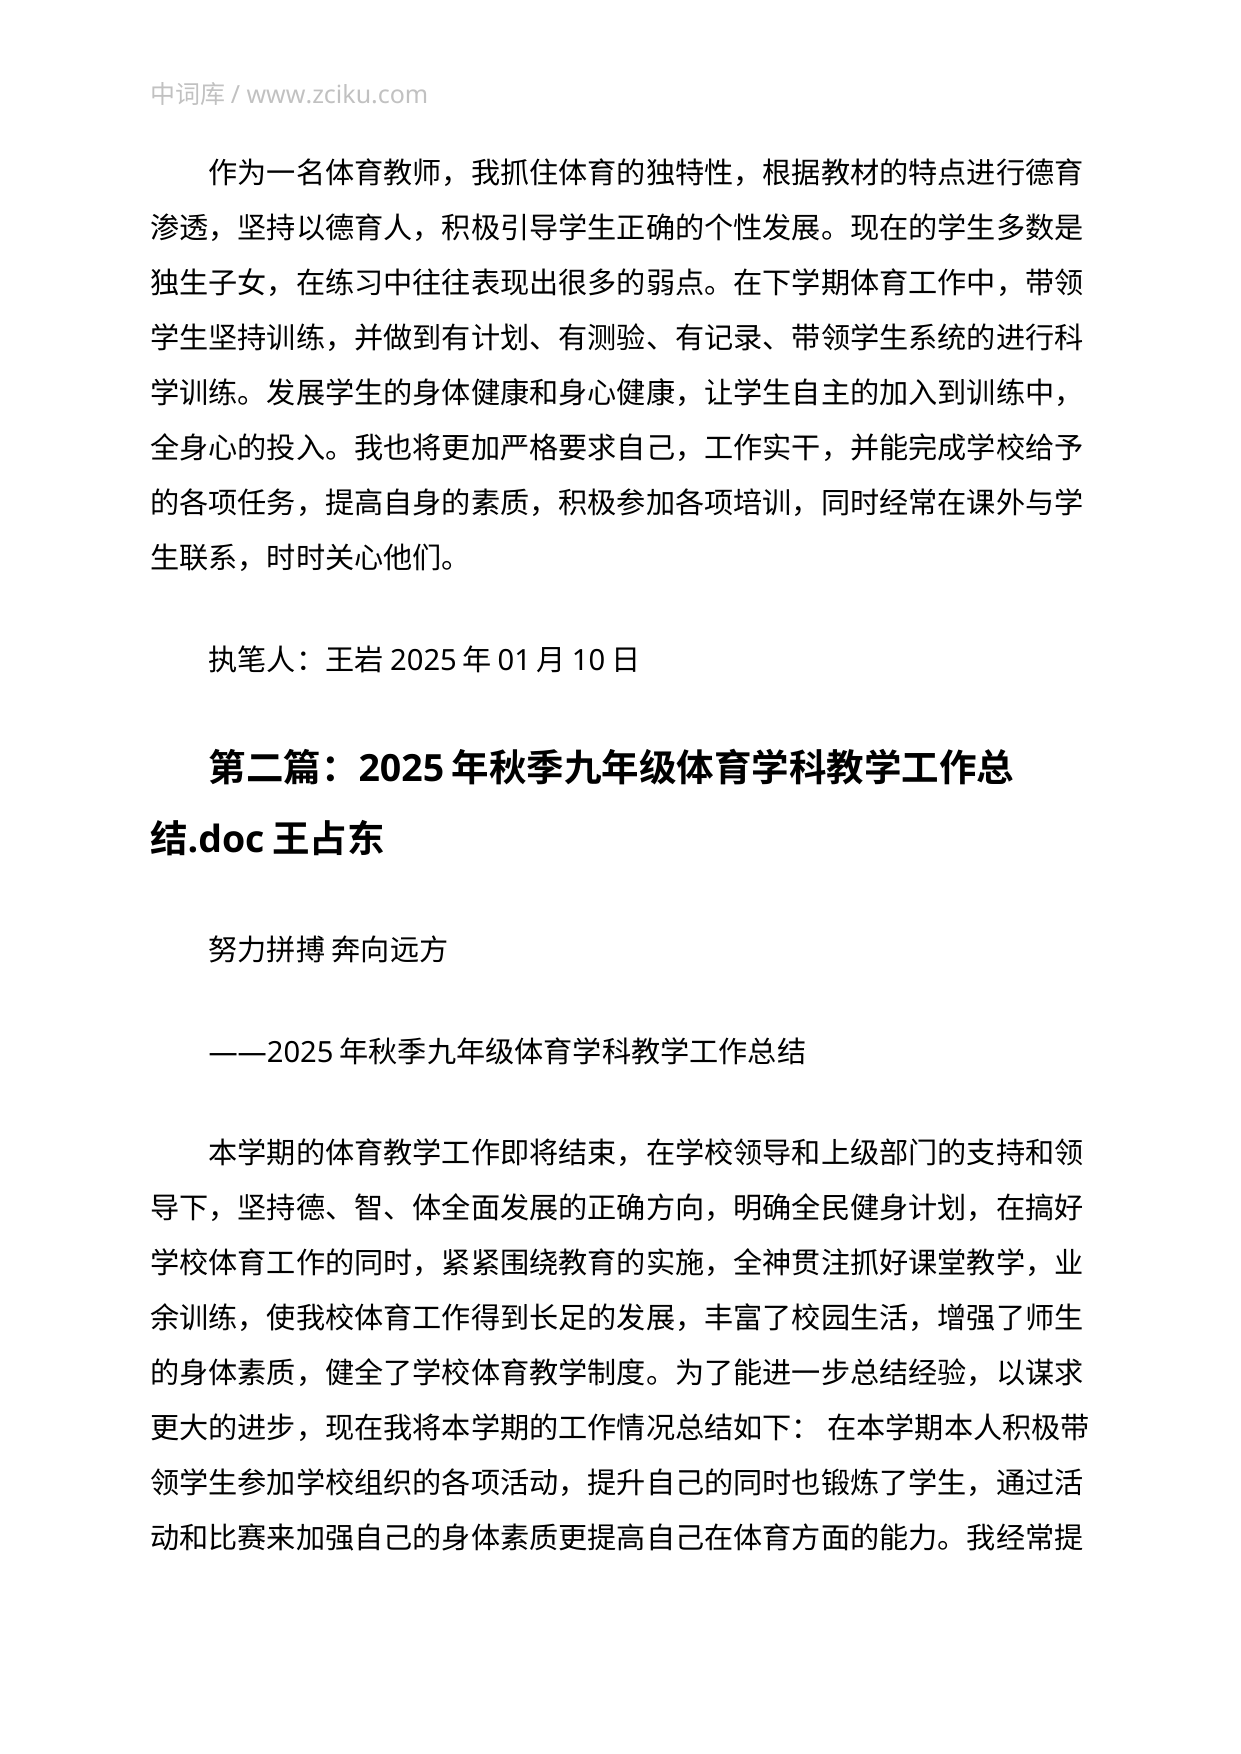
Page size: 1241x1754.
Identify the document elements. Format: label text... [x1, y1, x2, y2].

text 努力拼搏 奔向远方 [150, 926, 1090, 969]
text 第二篇：2025年秋季九年级体育学科教学工作总结.doc王占东 [150, 738, 1090, 863]
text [150, 1130, 1090, 1557]
text 执笔人：王岩 2025年01月10日 [150, 636, 1090, 678]
text ——2025年秋季九年级体育学科教学工作总结 [150, 1028, 1090, 1071]
text 作为一名体育教师，我抓住体育的独特性，根据教材的特点进行德育渗透，坚持以德育人，积极引导学生正确的个性发展。现在的学生多数是独生子女，在练习中往往表现出很多的弱点。在下学期体育工作中，带领学生坚持训练，并做到有计划、有测验、有记录、带领学生系统的进行科学训练。发展学生的身体健康和身心健康，让学生自主的加入到训练中，全身心的投入。我也将更加严格要求自己，工作实干，并能完成学校给予的各项任务，提高自身的素质，积极参加各项培训，同时经常在课外与学生联系，时时关心他们。 [150, 150, 1090, 577]
